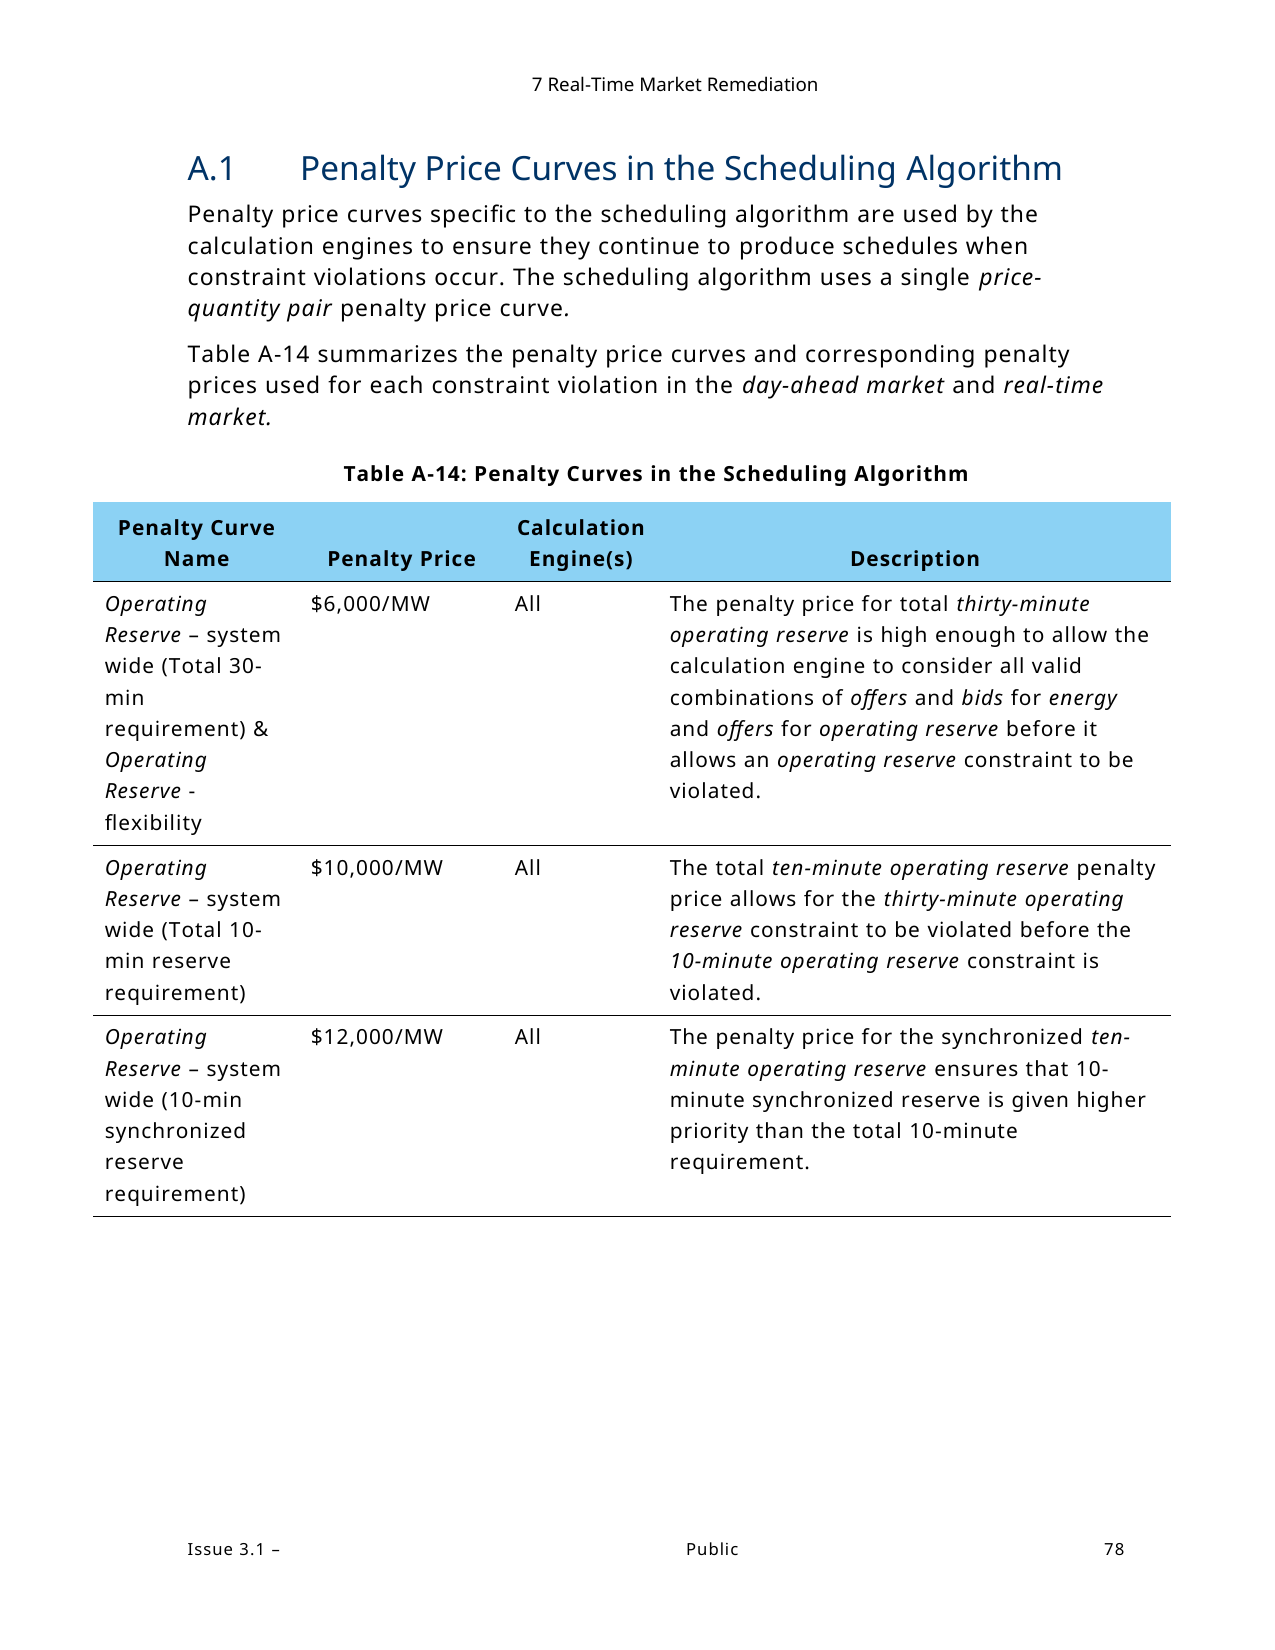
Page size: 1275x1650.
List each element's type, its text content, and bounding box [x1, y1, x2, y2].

text Penalty price curves specific to the scheduling algorithm are used by the calculation engines to ensure they continue to produce schedules when constraint violations occur. The scheduling algorithm uses a single price-quantity pair penalty price curve. [187, 198, 1125, 323]
table_cell All [503, 582, 658, 845]
table_header Penalty Curve Name [93, 502, 299, 581]
table_cell The penalty price for the synchronized ten-minute operating reserve ensures that 10-minute synchronized reserve is given higher priority than the total 10-minute requirement. [658, 1016, 1171, 1216]
table_cell Operating Reserve – system wide (Total 30-min requirement) & Operating Reserve - flexibility [93, 582, 299, 845]
table_cell $6,000/MW [299, 582, 503, 845]
table_cell Operating Reserve – system wide (10-min synchronized reserve requirement) [93, 1016, 299, 1216]
table_cell All [503, 846, 658, 1014]
subtitle A.1 Penalty Price Curves in the Scheduling Algorithm [187, 150, 1125, 187]
table_cell The penalty price for total thirty-minute operating reserve is high enough to allow the calculation engine to consider all valid combinations of offers and bids for energy and offers for operating reserve before it allows an operating reserve constraint to be violated. [658, 582, 1171, 845]
table_header Penalty Price [299, 502, 503, 581]
table_header Calculation Engine(s) [503, 502, 658, 581]
table_cell All [503, 1016, 658, 1216]
table_cell $10,000/MW [299, 846, 503, 1014]
table_header Description [658, 502, 1171, 581]
table_cell The total ten-minute operating reserve penalty price allows for the thirty-minute operating reserve constraint to be violated before the 10-minute operating reserve constraint is violated. [658, 846, 1171, 1014]
table_cell $12,000/MW [299, 1016, 503, 1216]
table_cell Operating Reserve – system wide (Total 10-min reserve requirement) [93, 846, 299, 1014]
